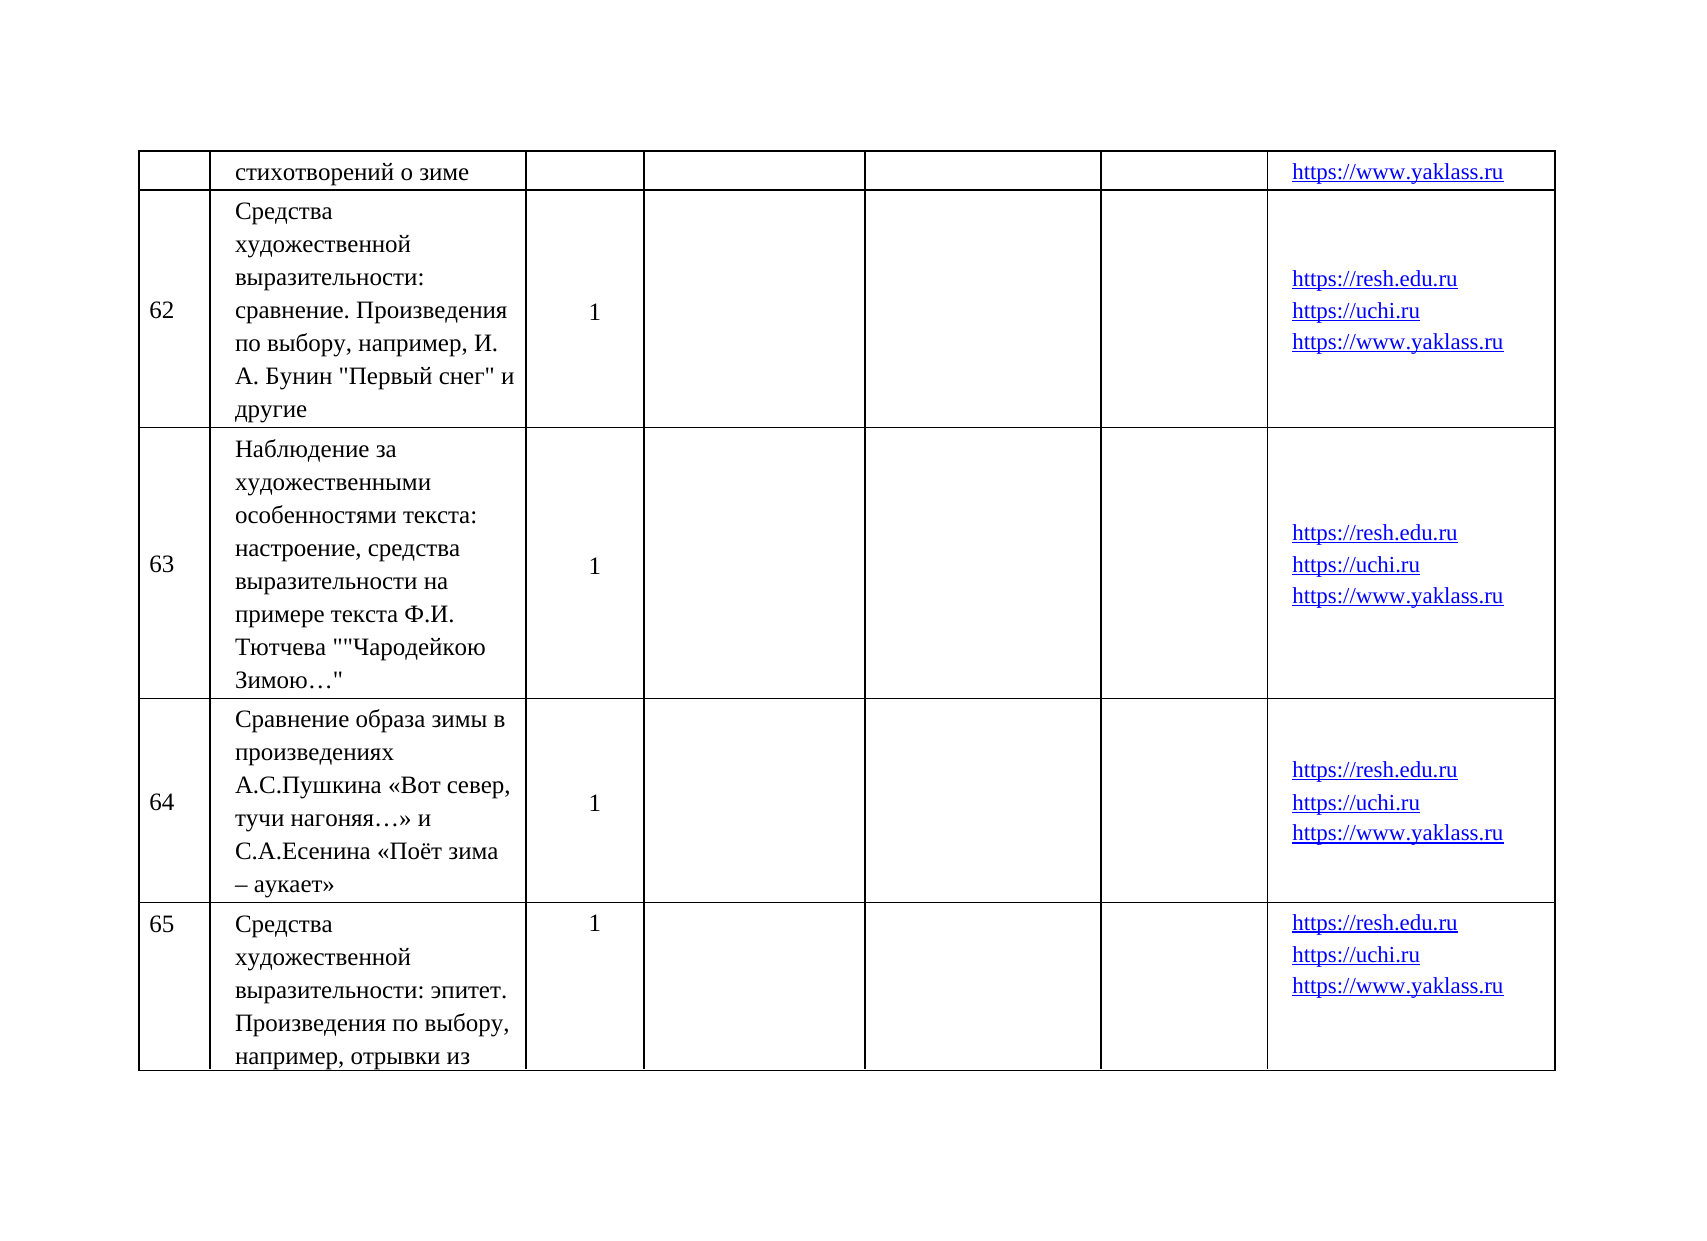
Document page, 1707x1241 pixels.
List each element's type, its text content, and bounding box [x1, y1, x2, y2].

table_cell [1102, 152, 1267, 189]
table_cell [645, 152, 864, 189]
table_cell 1 [527, 152, 643, 189]
table_cell [645, 191, 864, 427]
table_cell [645, 428, 864, 697]
table_cell [866, 191, 1100, 427]
table_cell 61 [140, 152, 209, 189]
table_cell [645, 903, 864, 1069]
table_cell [211, 903, 525, 1069]
table_cell 1 [527, 191, 643, 427]
table_cell https://resh.edu.ru https://uchi.ru https://www.yaklass.ru [1268, 699, 1554, 902]
table_cell 1 [527, 428, 643, 697]
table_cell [1268, 191, 1554, 427]
table_cell 62 [140, 191, 209, 427]
table_cell [1102, 428, 1267, 697]
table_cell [211, 152, 525, 189]
table_cell [1102, 191, 1267, 427]
table_cell [866, 903, 1100, 1069]
table_cell 65 [140, 903, 209, 1069]
table_cell Наблюдение за художественными особенностями текста: настроение, средства выразительности на примере текста Ф.И. Тютчева ""Чародейкою Зимою…" [211, 428, 525, 697]
table_cell [866, 152, 1100, 189]
table_cell 63 [140, 428, 209, 697]
table_cell Средства художественной выразительности: сравнение. Произведения по выбору, например, И. А. Бунин "Первый снег" и другие [211, 191, 525, 427]
table_cell [866, 428, 1100, 697]
table_cell 1 [527, 903, 643, 1069]
table_cell https://resh.edu.ru https://uchi.ru https://www.yaklass.ru [1268, 428, 1554, 697]
table_cell 64 [140, 699, 209, 902]
table_cell Сравнение образа зимы в произведениях А.С.Пушкина «Вот север, тучи нагоняя…» и С.А.Есенина «Поёт зима – аукает» [211, 699, 525, 902]
table_cell [1102, 699, 1267, 902]
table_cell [1268, 903, 1554, 1069]
table_cell [1102, 903, 1267, 1069]
table_cell 1 [527, 699, 643, 902]
table_cell [866, 699, 1100, 902]
table_cell [645, 699, 864, 902]
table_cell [1268, 152, 1554, 189]
